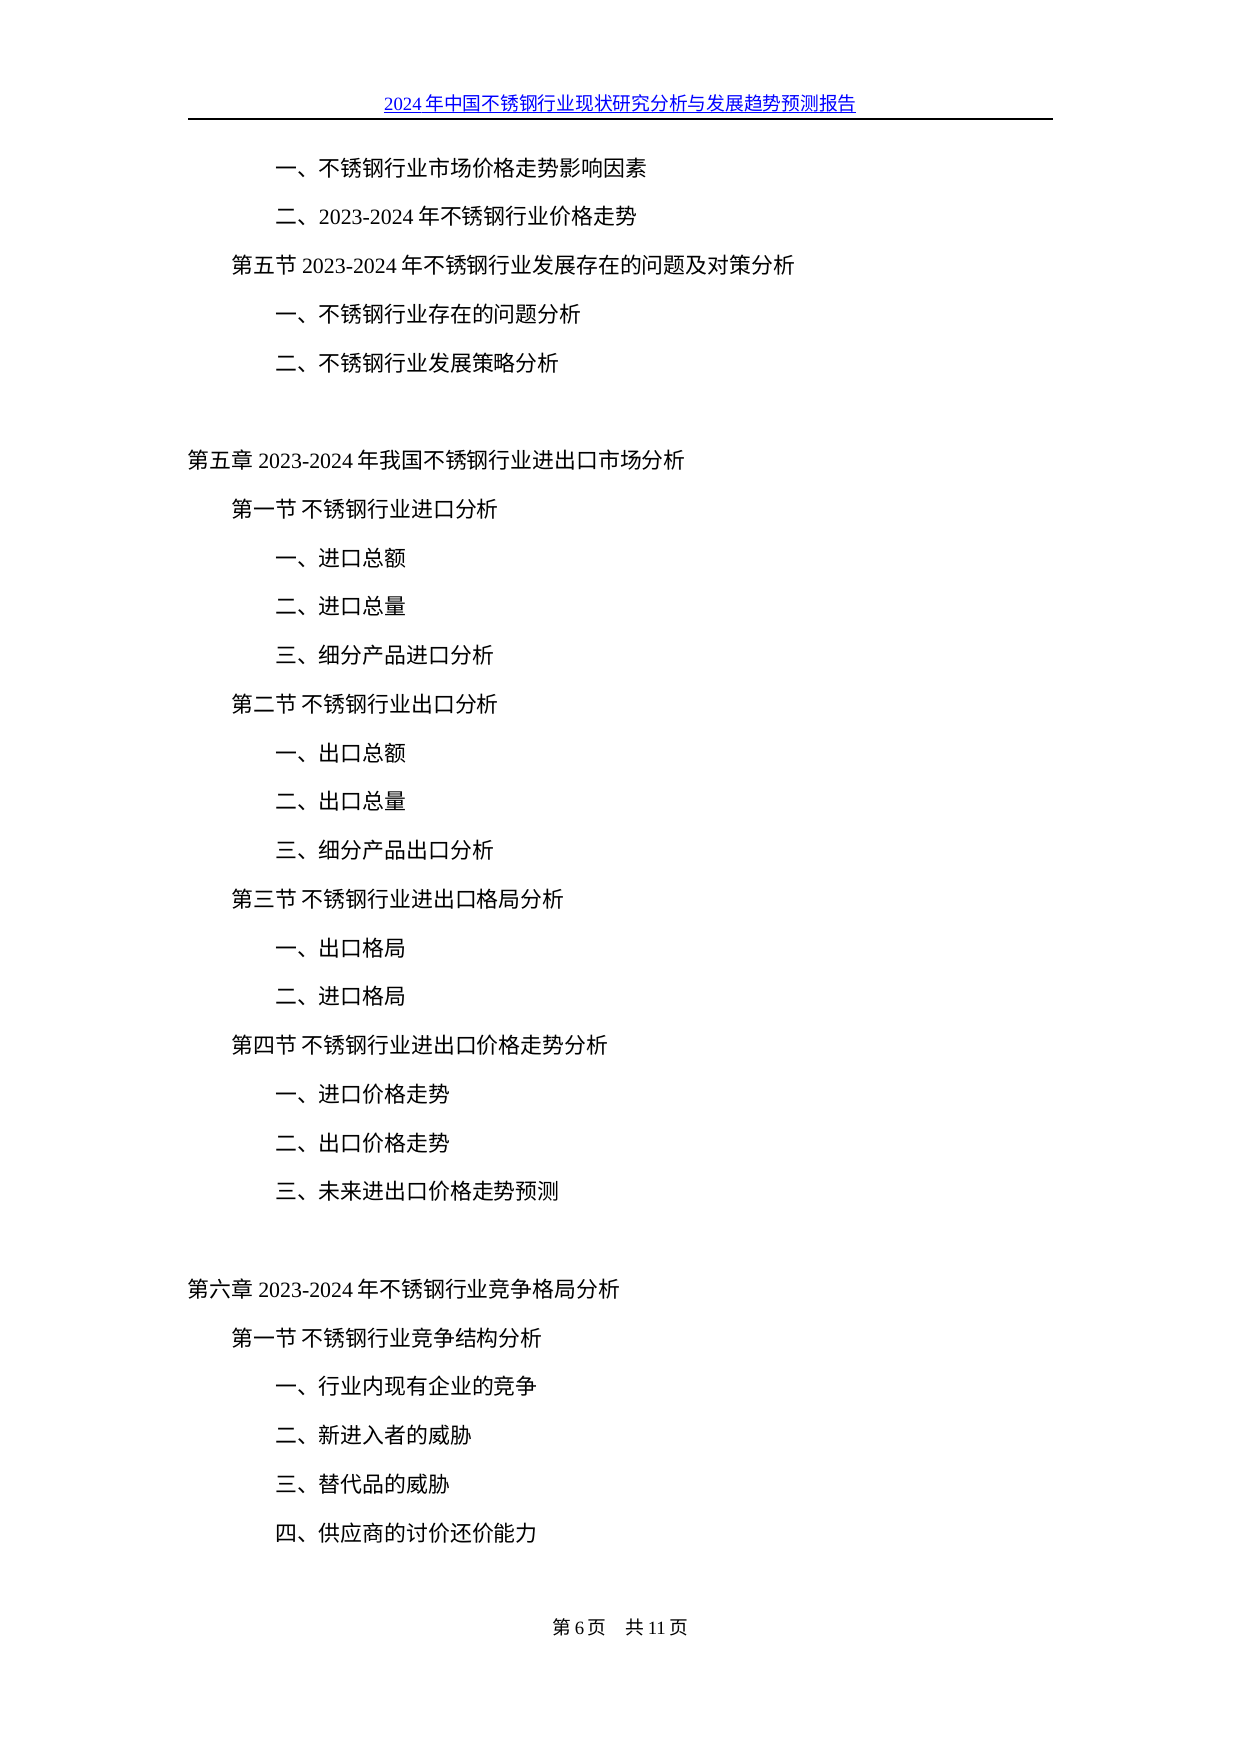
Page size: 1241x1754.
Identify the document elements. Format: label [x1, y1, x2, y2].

text [187, 150, 1053, 1548]
